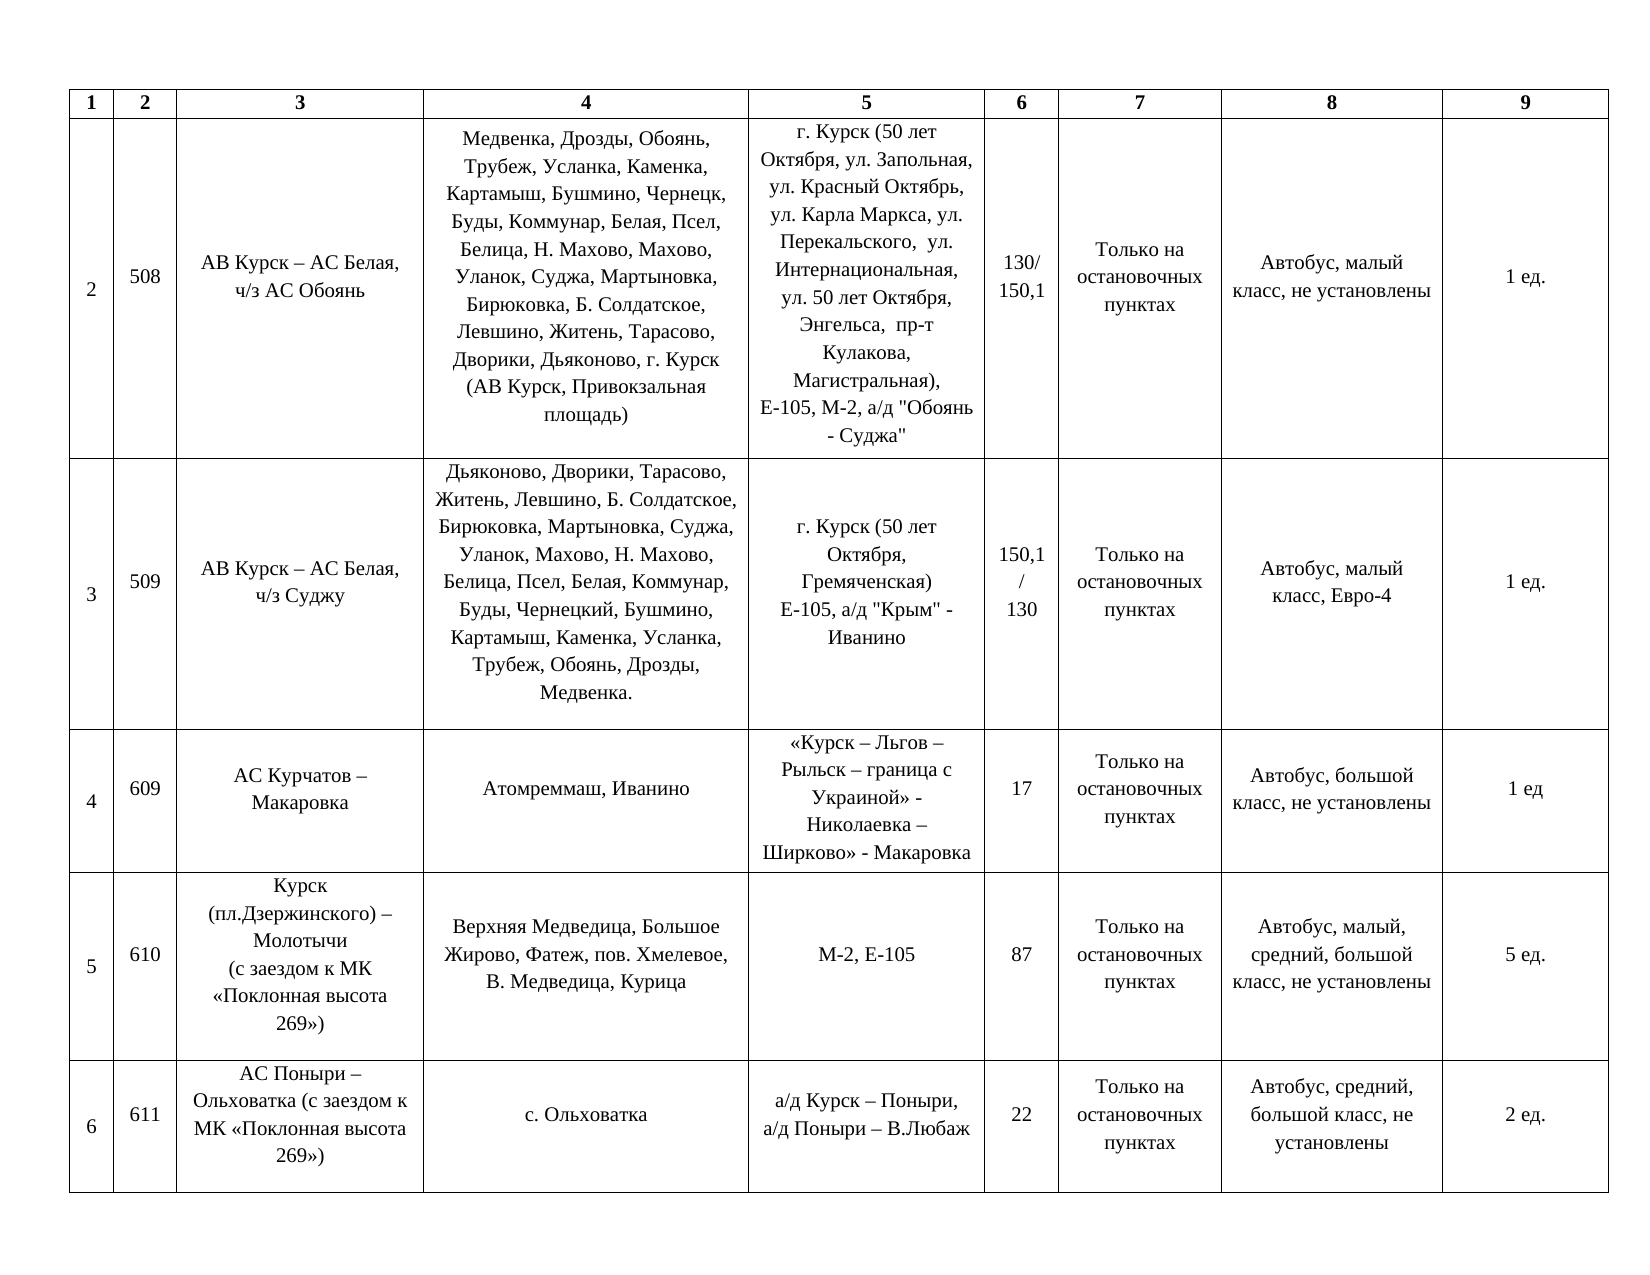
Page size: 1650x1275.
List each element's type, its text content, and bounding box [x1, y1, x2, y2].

table_header 6 [985, 90, 1058, 118]
table_cell 87 [985, 873, 1058, 1059]
table_cell Только на остановочных пунктах [1059, 459, 1221, 728]
table_header 5 [749, 90, 984, 118]
table_cell 4 [70, 730, 113, 872]
table_cell 3 [70, 459, 113, 728]
table_cell Только на остановочных пунктах [1059, 119, 1221, 458]
table_cell Только на остановочных пунктах [1059, 873, 1221, 1059]
table_cell АВ Курск – АС Белая, ч/з Суджу [177, 459, 423, 728]
table_cell 5 [70, 873, 113, 1059]
table_cell Атомреммаш, Иванино [424, 730, 748, 872]
table_cell 2 [70, 119, 113, 458]
table_cell Автобус, большой класс, не установлены [1222, 730, 1442, 872]
table_cell с. Ольховатка [424, 1061, 748, 1192]
table_cell а/д Курск – Поныри, а/д Поныри – В.Любаж [749, 1061, 984, 1192]
table_cell АВ Курск – АС Белая, ч/з АС Обоянь [177, 119, 423, 458]
table_cell Автобус, средний, большой класс, не установлены [1222, 1061, 1442, 1192]
table_header 1 [70, 90, 113, 118]
table_cell «Курск – Льгов – Рыльск – граница с Украиной» - Николаевка – Ширково» - Макаровка [749, 730, 984, 872]
table_cell Верхняя Медведица, Большое Жирово, Фатеж, пов. Хмелевое, В. Медведица, Курица [424, 873, 748, 1059]
table_cell 130/ 150,1 [985, 119, 1058, 458]
table_cell г. Курск (50 лет Октября, Гремяченская) Е-105, а/д "Крым" - Иванино [749, 459, 984, 728]
table_cell 5 ед. [1443, 873, 1608, 1059]
table_cell 17 [985, 730, 1058, 872]
table_header 8 [1222, 90, 1442, 118]
table_cell Курск (пл.Дзержинского) – Молотычи (с заездом к МК «Поклонная высота 269») [177, 873, 423, 1059]
table_cell 2 ед. [1443, 1061, 1608, 1192]
table_cell 509 [114, 459, 176, 728]
table_cell 22 [985, 1061, 1058, 1192]
table_header 2 [114, 90, 176, 118]
table_header 3 [177, 90, 423, 118]
table_cell 508 [114, 119, 176, 458]
table_cell г. Курск (50 лет Октября, ул. Запольная, ул. Красный Октябрь, ул. Карла Маркса, ул. Перекальского, ул. Интернациональная, ул. 50 лет Октября, Энгельса, пр-т Кулакова, Магистральная), Е-105, М-2, а/д "Обоянь - Суджа" [749, 119, 984, 458]
table_cell 1 ед [1443, 730, 1608, 872]
table_cell 150,1/ 130 [985, 459, 1058, 728]
table_cell 1 ед. [1443, 119, 1608, 458]
table_cell М-2, Е-105 [749, 873, 984, 1059]
table_cell 610 [114, 873, 176, 1059]
table_cell 611 [114, 1061, 176, 1192]
table_cell 609 [114, 730, 176, 872]
table_cell Медвенка, Дрозды, Обоянь, Трубеж, Усланка, Каменка, Картамыш, Бушмино, Чернецк, Буды, Коммунар, Белая, Псел, Белица, Н. Махово, Махово, Уланок, Суджа, Мартыновка, Бирюковка, Б. Солдатское, Левшино, Житень, Тарасово, Дворики, Дьяконово, г. Курск (АВ Курск, Привокзальная площадь) [424, 119, 748, 458]
table_cell 1 ед. [1443, 459, 1608, 728]
table_cell Дьяконово, Дворики, Тарасово, Житень, Левшино, Б. Солдатское, Бирюковка, Мартыновка, Суджа, Уланок, Махово, Н. Махово, Белица, Псел, Белая, Коммунар, Буды, Чернецкий, Бушмино, Картамыш, Каменка, Усланка, Трубеж, Обоянь, Дрозды, Медвенка. [424, 459, 748, 728]
table_cell Автобус, малый класс, не установлены [1222, 119, 1442, 458]
table_cell Автобус, малый класс, Евро-4 [1222, 459, 1442, 728]
table_cell АС Курчатов – Макаровка [177, 730, 423, 872]
table_cell Автобус, малый, средний, большой класс, не установлены [1222, 873, 1442, 1059]
table_header 9 [1443, 90, 1608, 118]
table_cell Только на остановочных пунктах [1059, 1061, 1221, 1192]
table_cell Только на остановочных пунктах [1059, 730, 1221, 872]
table_cell АС Поныри – Ольховатка (с заездом к МК «Поклонная высота 269») [177, 1061, 423, 1192]
table_header 4 [424, 90, 748, 118]
table_cell 6 [70, 1061, 113, 1192]
table_header 7 [1059, 90, 1221, 118]
